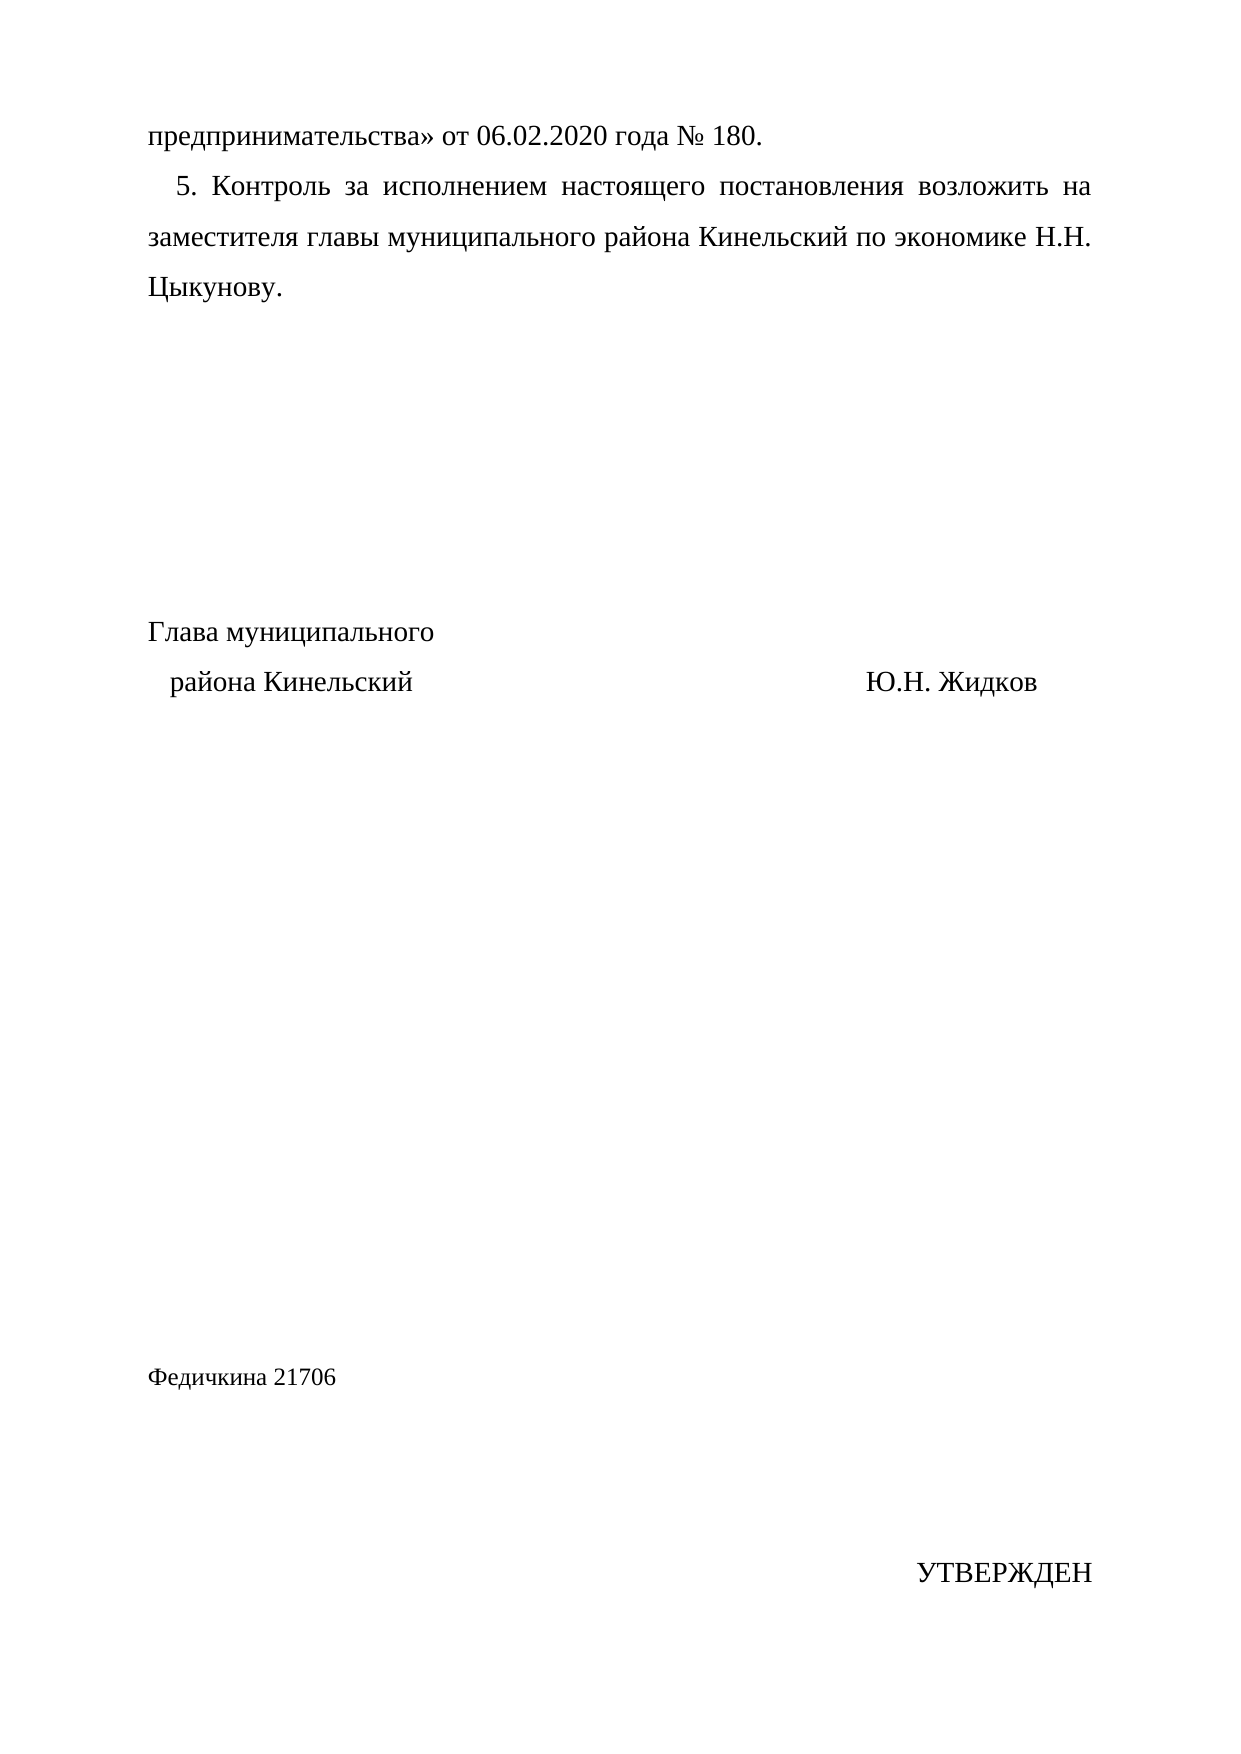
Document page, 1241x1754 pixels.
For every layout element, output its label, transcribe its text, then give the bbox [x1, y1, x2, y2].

text Глава муниципального [148, 614, 1092, 648]
text 5. Контроль за исполнением настоящего постановления возложить на заместителя главы муниципального района Кинельский по экономике Н.Н. Цыкунову. [148, 168, 1092, 303]
text района Кинельский Ю.Н. Жидков [148, 664, 1092, 698]
text Федичкина 21706 [148, 1362, 1092, 1390]
text УТВЕРЖДЕН [148, 1556, 1092, 1589]
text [148, 118, 1092, 152]
